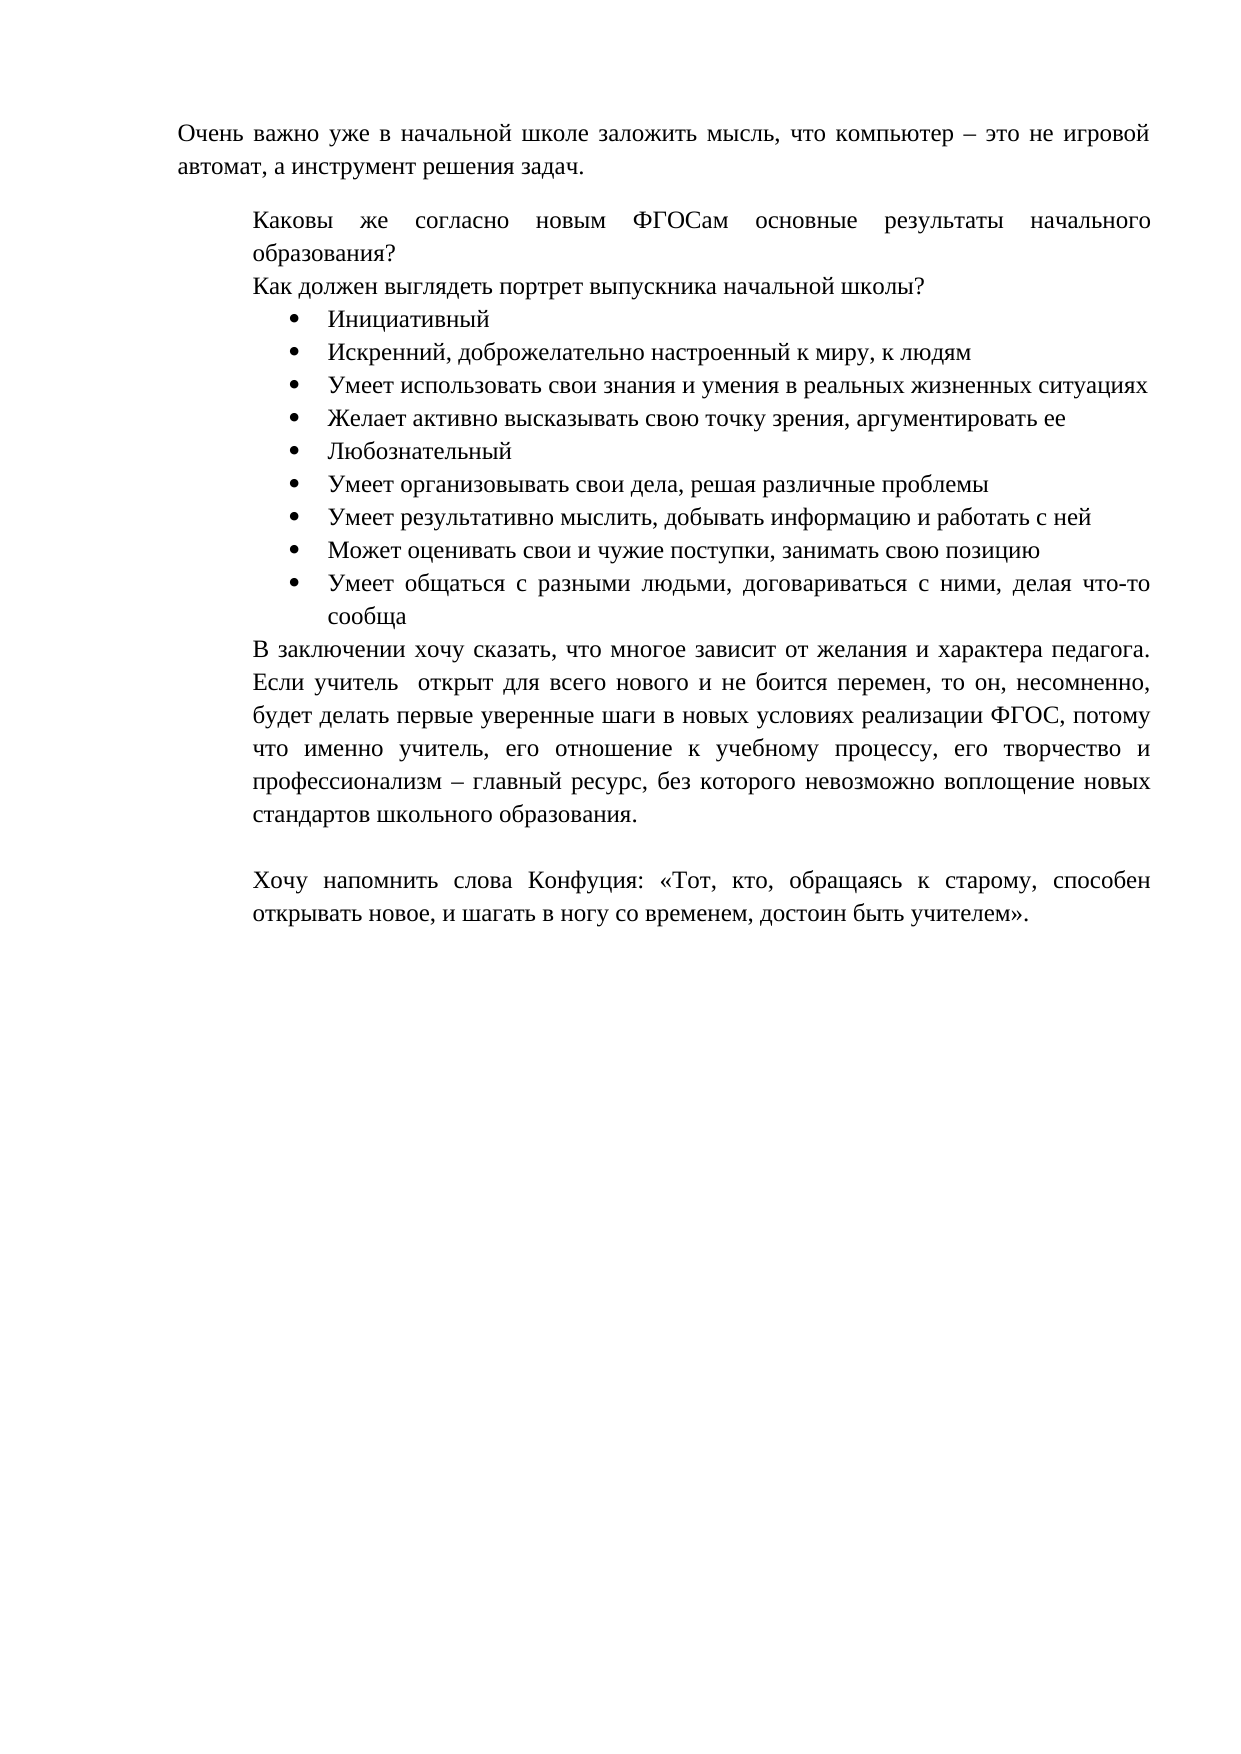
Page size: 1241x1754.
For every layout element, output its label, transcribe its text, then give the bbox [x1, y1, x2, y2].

list Любознательный [290, 436, 1152, 465]
list Искренний, доброжелательно настроенный к миру, к людям [290, 337, 1152, 366]
text Очень важно уже в начальной школе заложить мысль, что компьютер – это не игровой автомат, а инструмент решения задач. [177, 118, 1152, 180]
list Каковы же согласно новым ФГОСам основные результаты начального образования? [252, 205, 1152, 267]
list Желает активно высказывать свою точку зрения, аргументировать ее [290, 403, 1152, 432]
list Умеет общаться с разными людьми, договариваться с ними, делая что-то сообща [290, 568, 1152, 630]
list Как должен выглядеть портрет выпускника начальной школы? [252, 271, 1152, 300]
list Хочу напомнить слова Конфуция: «Тот, кто, обращаясь к старому, способен открывать новое, и шагать в ногу со временем, достоин быть учителем». [252, 865, 1152, 927]
list Умеет организовывать свои дела, решая различные проблемы [290, 469, 1152, 498]
list Инициативный [290, 304, 1152, 333]
list В заключении хочу сказать, что многое зависит от желания и характера педагога. Если учитель открыт для всего нового и не боится перемен, то он, несомненно, будет делать первые уверенные шаги в новых условиях реализации ФГОС, потому что именно учитель, его отношение к учебному процессу, его творчество и профессионализм – главный ресурс, без которого невозможно воплощение новых стандартов школьного образования. [252, 634, 1152, 828]
list Может оценивать свои и чужие поступки, занимать свою позицию [290, 535, 1152, 564]
list Умеет результативно мыслить, добывать информацию и работать с ней [290, 502, 1152, 531]
list Умеет использовать свои знания и умения в реальных жизненных ситуациях [290, 370, 1152, 399]
